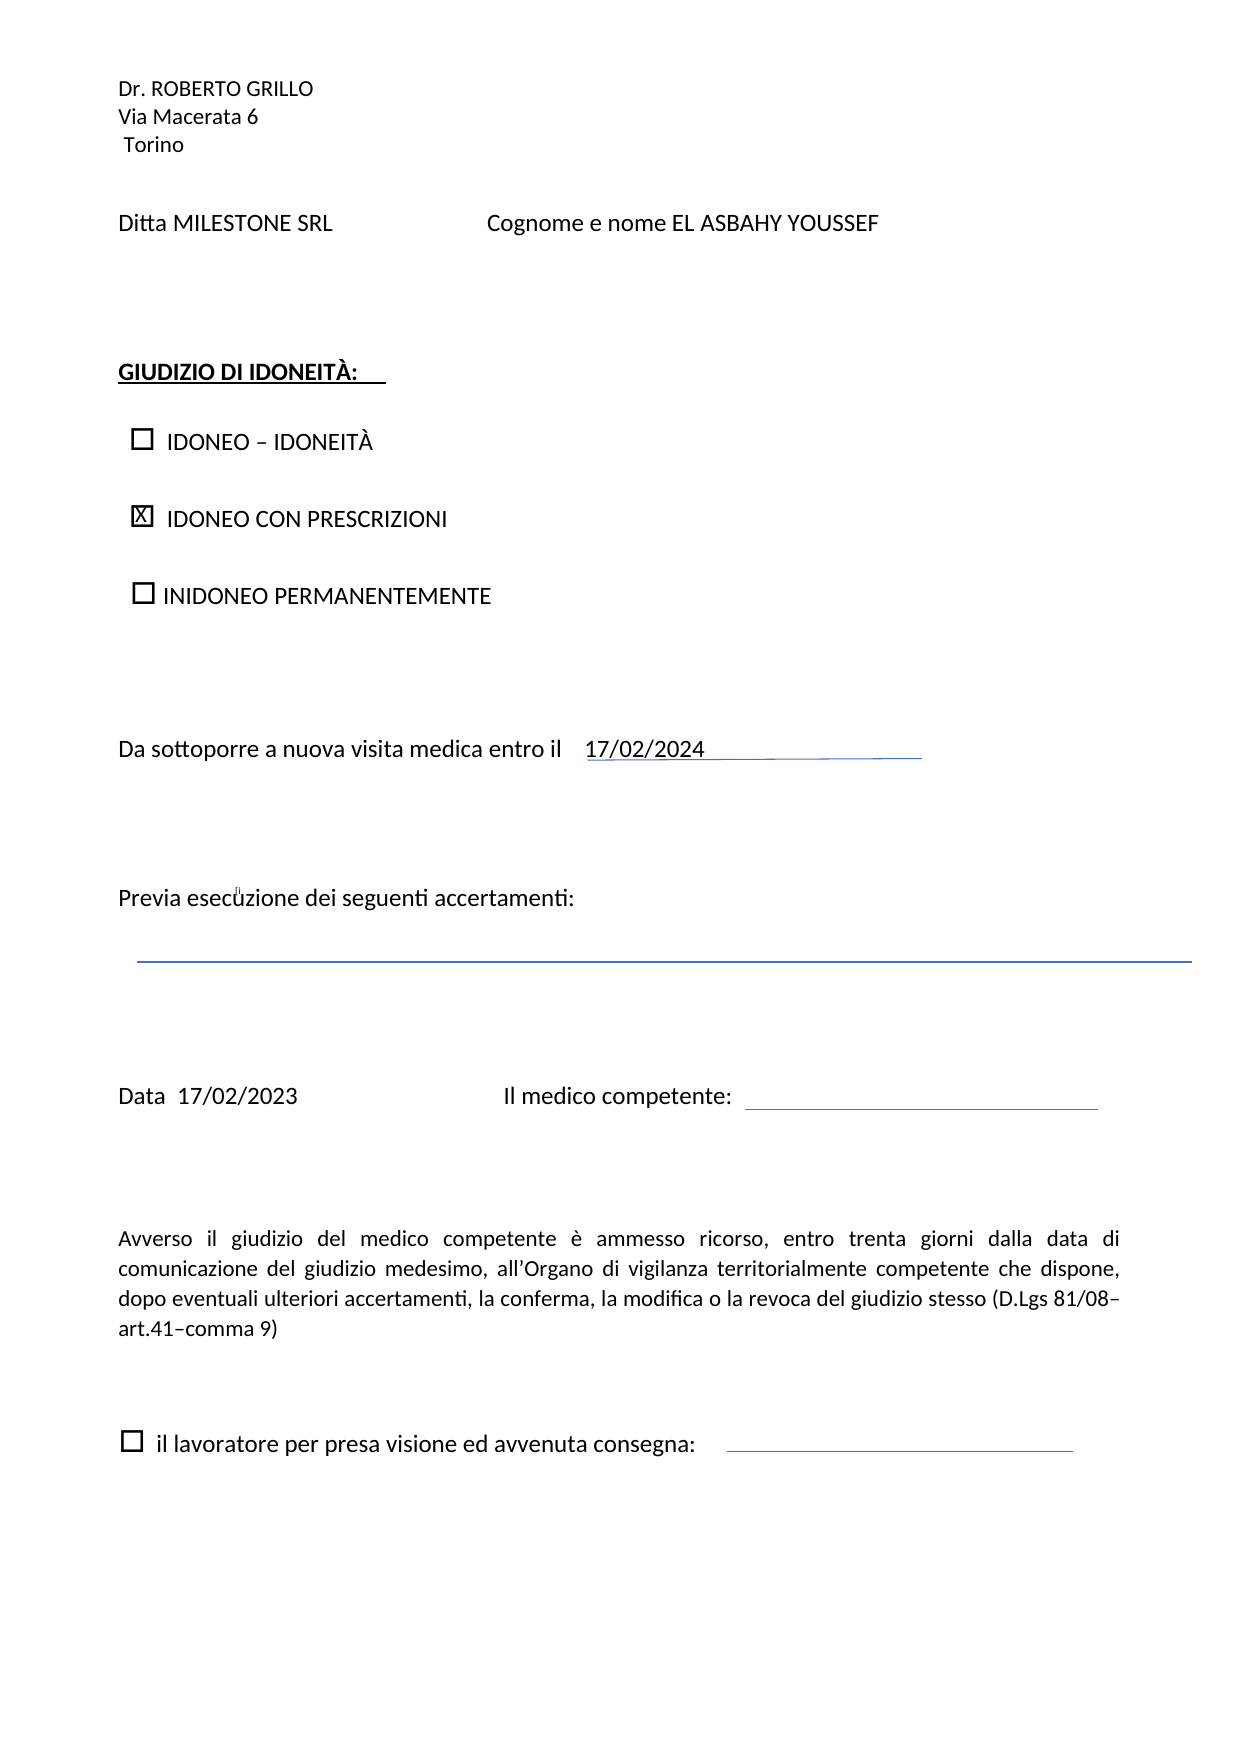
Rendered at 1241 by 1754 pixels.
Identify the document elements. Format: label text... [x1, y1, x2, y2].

text □ INIDONEO PERMANENTEMENTE [118, 560, 1122, 616]
text □ IDONEO CON PRESCRIZIONI [118, 483, 1122, 539]
text Data 17/02/2023 Il medico competente: [118, 1080, 1122, 1111]
text Previa esecuzione dei seguenti accertamenti: [118, 882, 1122, 913]
text Da sottoporre a nuova visita medica entro il 17/02/2024 [118, 733, 1122, 764]
text □ il lavoratore per presa visione ed avvenuta consegna: [118, 1408, 1122, 1464]
text Ditta MILESTONE SRL Cognome e nome EL ASBAHY YOUSSEF [118, 207, 1122, 238]
text Avverso il giudizio del medico competente è ammesso ricorso, entro trenta giorni dalla data di comunicazione del giudizio medesimo, all’Organo di vigilanza territorialmente competente che dispone, dopo eventuali ulteriori accertamenti, la conferma, la modifica o la revoca del giudizio stesso (D.Lgs 81/08–art.41–comma 9) [118, 1224, 1122, 1342]
text GIUDIZIO DI IDONEITÀ: [118, 356, 1122, 387]
text □ IDONEO – IDONEITÀ [118, 406, 1122, 462]
